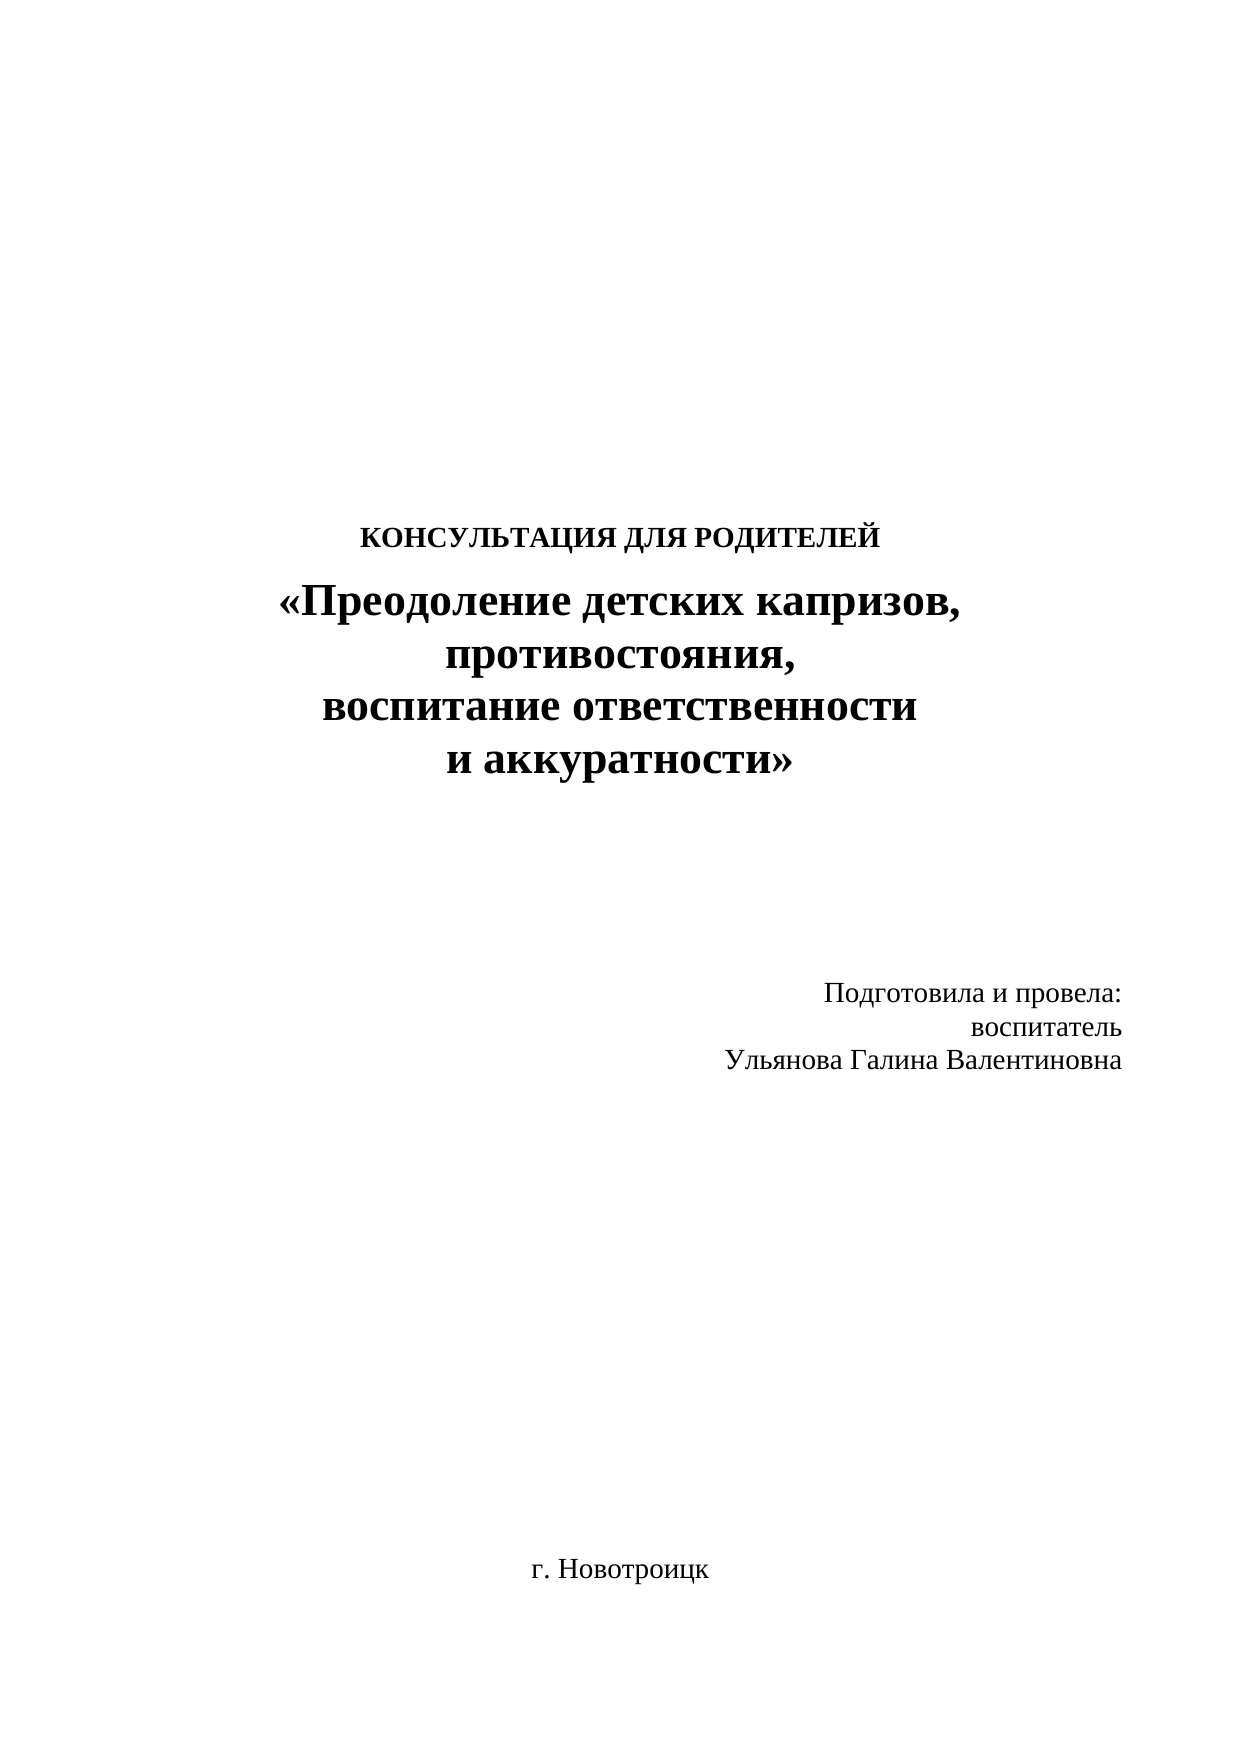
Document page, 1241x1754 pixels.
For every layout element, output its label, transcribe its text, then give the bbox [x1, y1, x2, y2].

text воспитание ответственности [118, 678, 1122, 731]
text Ульянова Галина Валентиновна [118, 1042, 1122, 1076]
text противостояния, [118, 625, 1122, 678]
text Подготовила и провела: [118, 975, 1122, 1009]
text и аккуратности» [118, 731, 1122, 783]
text КОНСУЛЬТАЦИЯ ДЛЯ РОДИТЕЛЕЙ [118, 520, 1122, 553]
text г. Новотроицк [118, 1551, 1122, 1585]
text «Преодоление детских капризов, [118, 572, 1122, 625]
text воспитатель [118, 1009, 1122, 1042]
